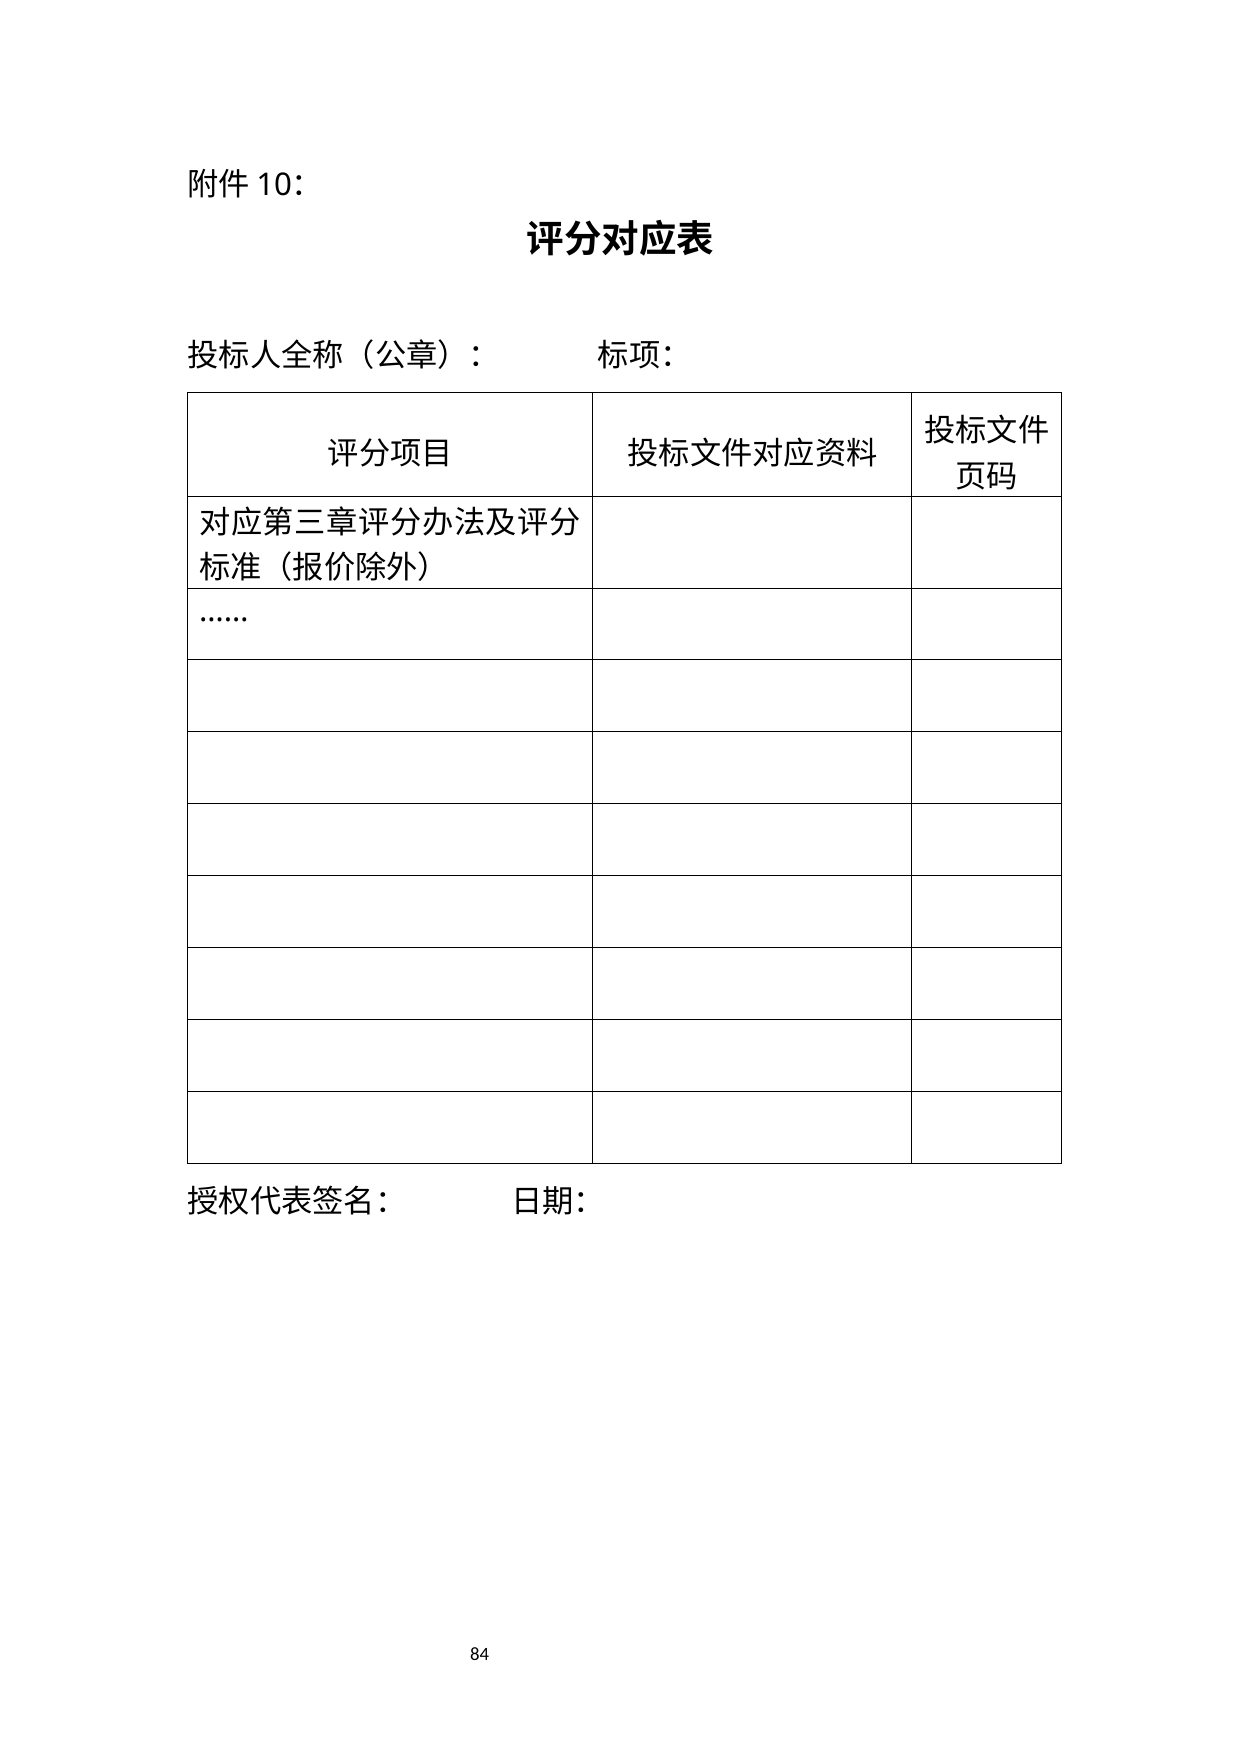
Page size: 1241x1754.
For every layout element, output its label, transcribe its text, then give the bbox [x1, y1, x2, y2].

table_cell [912, 1020, 1061, 1091]
table_cell [593, 948, 911, 1019]
table_cell [593, 660, 911, 731]
text 授权代表签名： 日期： [187, 1176, 1053, 1221]
table_cell [912, 876, 1061, 947]
table_cell [593, 876, 911, 947]
text 评分对应表 [187, 209, 1053, 264]
table_cell …… [188, 589, 592, 659]
table_cell [912, 1092, 1061, 1162]
table_cell [188, 1092, 592, 1162]
table_cell [593, 1092, 911, 1162]
table_cell [593, 732, 911, 803]
table_cell [188, 732, 592, 803]
table_cell [912, 948, 1061, 1019]
table_cell [593, 589, 911, 659]
table_cell [188, 660, 592, 731]
table_cell 对应第三章评分办法及评分标准（报价除外） [188, 497, 592, 587]
text 附件10： [187, 159, 1053, 204]
table_cell [912, 589, 1061, 659]
table_cell [912, 497, 1061, 587]
table_header 投标文件页码 [912, 393, 1061, 496]
table_cell [912, 660, 1061, 731]
table_cell [188, 876, 592, 947]
table_cell [188, 804, 592, 875]
table_cell [593, 497, 911, 587]
table_header 评分项目 [188, 393, 592, 496]
table_cell [593, 1020, 911, 1091]
text 投标人全称（公章）： 标项： [187, 330, 1053, 375]
table_cell [188, 1020, 592, 1091]
table_cell [188, 948, 592, 1019]
table_header 投标文件对应资料 [593, 393, 911, 496]
table_cell [912, 732, 1061, 803]
table_cell [912, 804, 1061, 875]
table_cell [593, 804, 911, 875]
